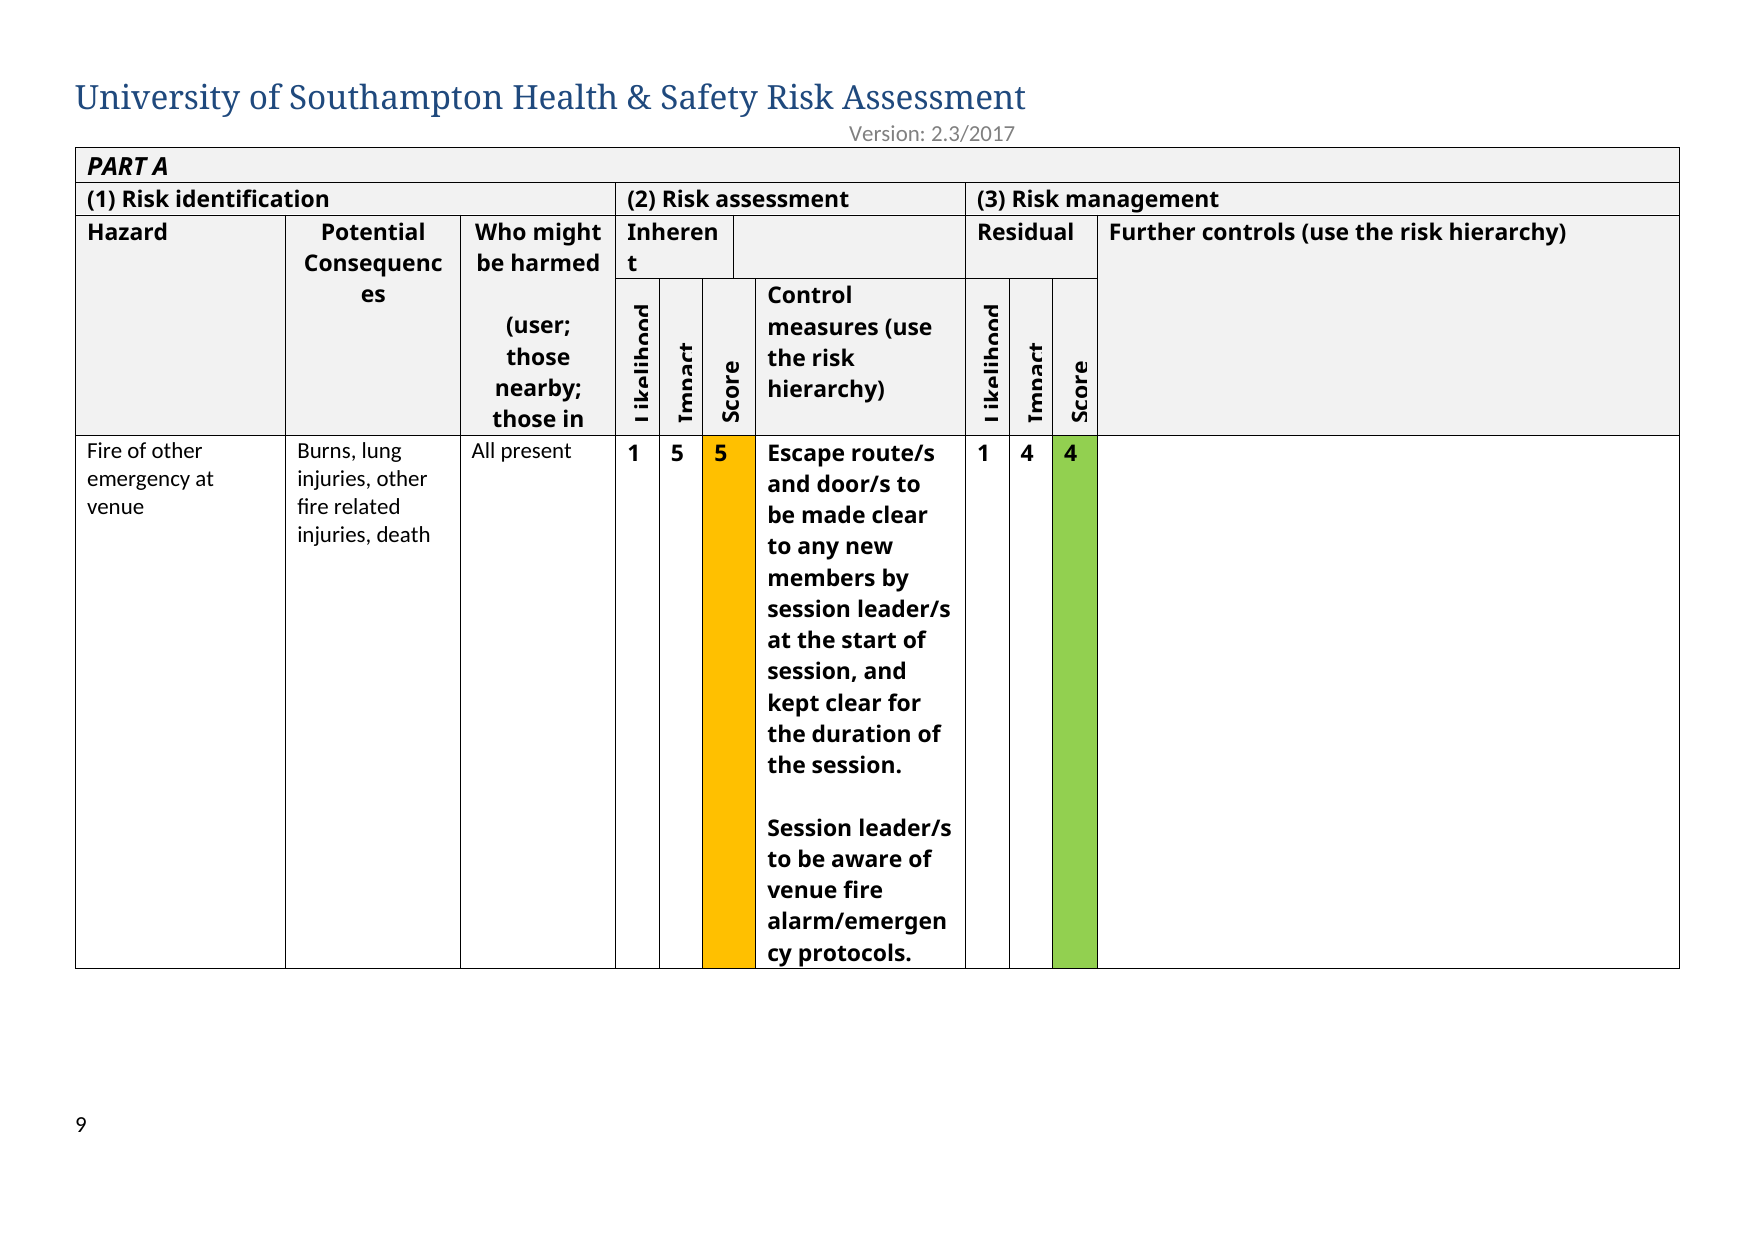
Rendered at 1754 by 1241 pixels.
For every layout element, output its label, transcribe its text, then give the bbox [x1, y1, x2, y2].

table_cell Fire of other emergency at venue [76, 436, 285, 968]
table_cell Likelihood [616, 279, 659, 435]
table_cell Inherent [616, 216, 733, 278]
table_cell (3) Risk management [966, 183, 1679, 214]
table_cell 5 [660, 436, 702, 968]
table_header PART A [76, 148, 1679, 182]
table_cell All present [461, 436, 615, 968]
table_cell Who might be harmed (user; those nearby; those in the vicinity; members of the public) [461, 216, 615, 435]
table_cell Residual [966, 216, 1097, 278]
table_cell 4 [1053, 436, 1097, 968]
table_cell (2) Risk assessment [616, 183, 965, 214]
table_cell Impact [660, 279, 702, 435]
table_cell Hazard [76, 216, 285, 435]
table_cell Burns, lung injuries, other fire related injuries, death [286, 436, 460, 968]
table_cell Likelihood [966, 279, 1009, 435]
table_cell Control measures (use the risk hierarchy) [756, 279, 965, 435]
table_cell [1098, 436, 1679, 968]
table_cell Score [1053, 279, 1097, 435]
table_cell Further controls (use the risk hierarchy) [1098, 216, 1679, 435]
table_cell Score [703, 279, 755, 435]
table_cell [734, 216, 965, 278]
table_cell Escape route/s and door/s to be made clear to any new members by session leader/s at the start of session, and kept clear for the duration of the session. Session leader/s to be aware of venue fire alarm/emergency protocols. [756, 436, 965, 968]
table_cell 5 [703, 436, 755, 968]
table_cell (1) Risk identification [76, 183, 615, 214]
table_cell 4 [1010, 436, 1052, 968]
table_cell Impact [1010, 279, 1052, 435]
table_cell Potential Consequences [286, 216, 460, 435]
table_cell 1 [616, 436, 659, 968]
table_cell 1 [966, 436, 1009, 968]
